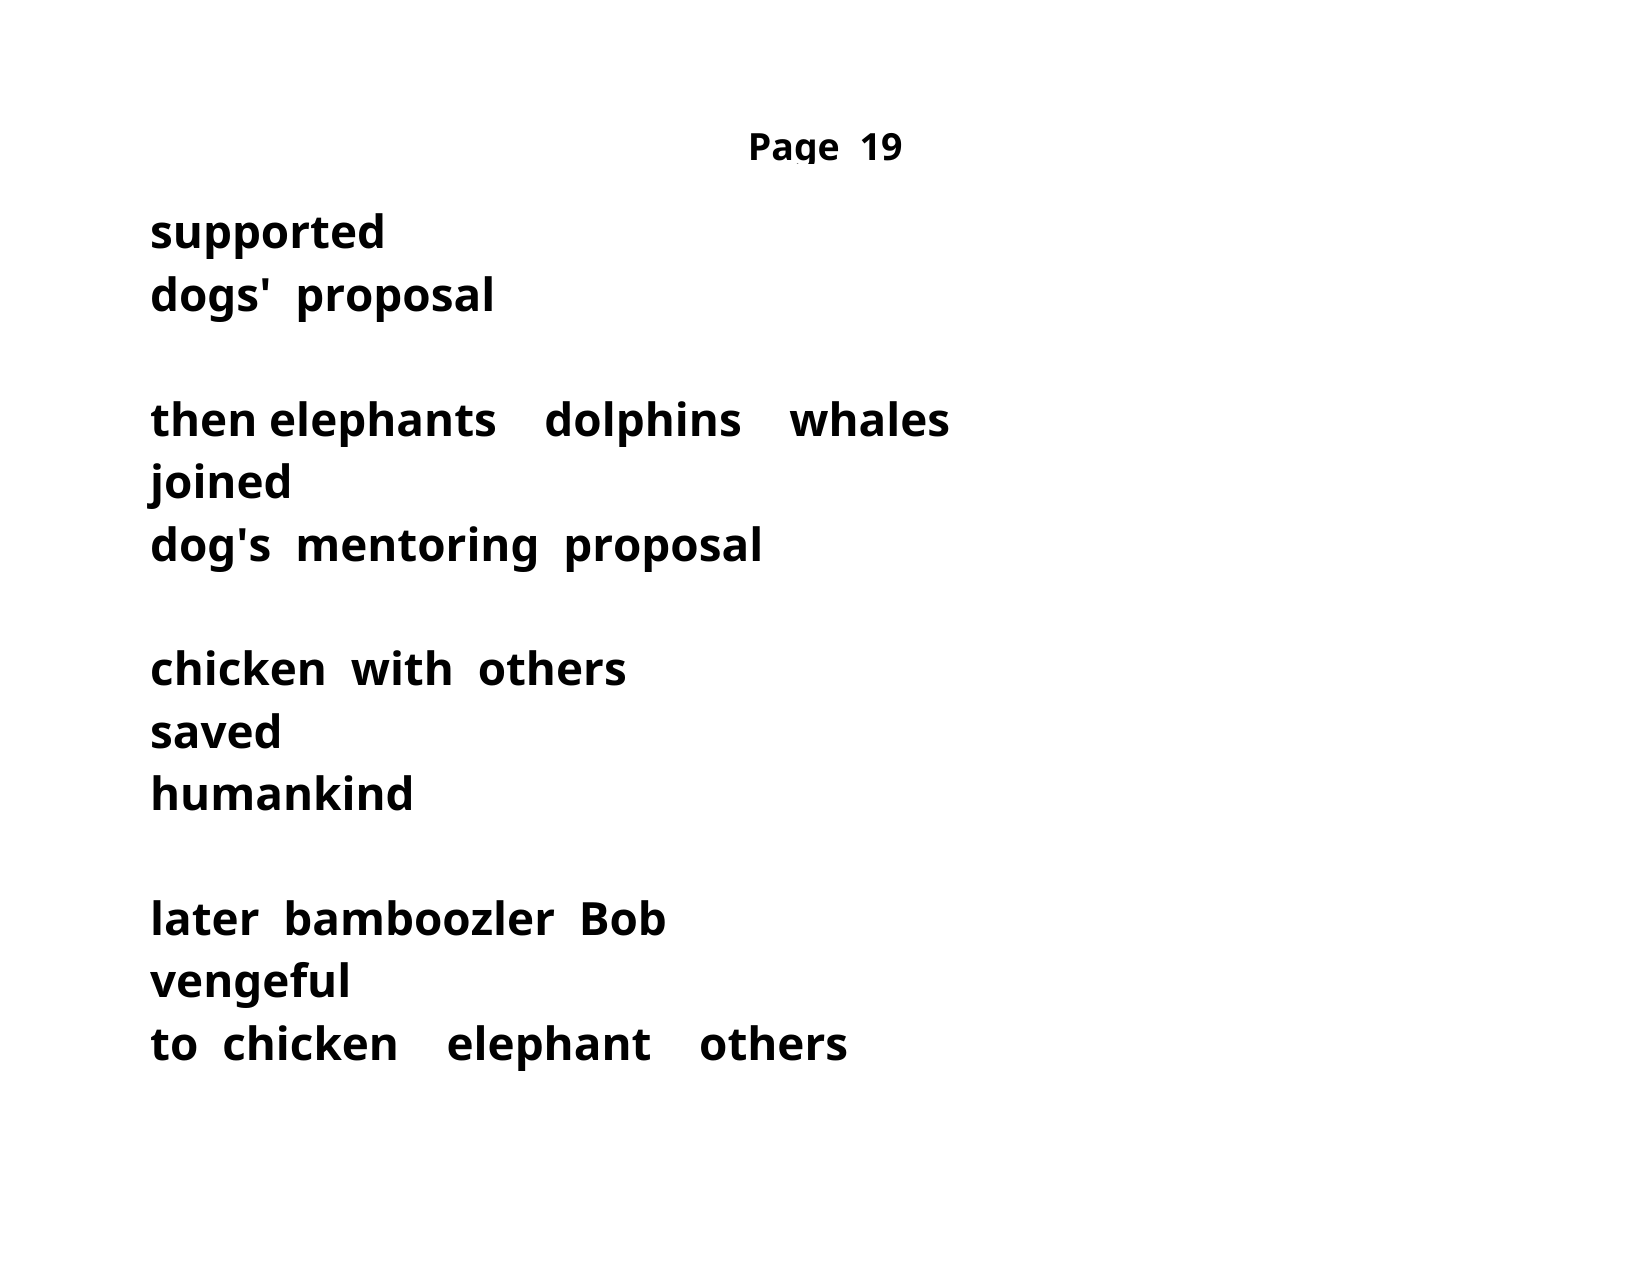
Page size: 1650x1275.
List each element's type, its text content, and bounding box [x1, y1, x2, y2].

text dogs' proposal [150, 262, 1500, 325]
text humankind [150, 762, 1500, 824]
text then elephants dolphins whales [150, 387, 1500, 449]
text later bamboozler Bob [150, 886, 1500, 949]
text chicken with others [150, 637, 1500, 699]
text to chicken elephant others [150, 1011, 1500, 1073]
text saved [150, 699, 1500, 762]
text vengeful [150, 949, 1500, 1011]
text joined [150, 449, 1500, 512]
text dog's mentoring proposal [150, 512, 1500, 574]
text supported [150, 200, 1500, 262]
